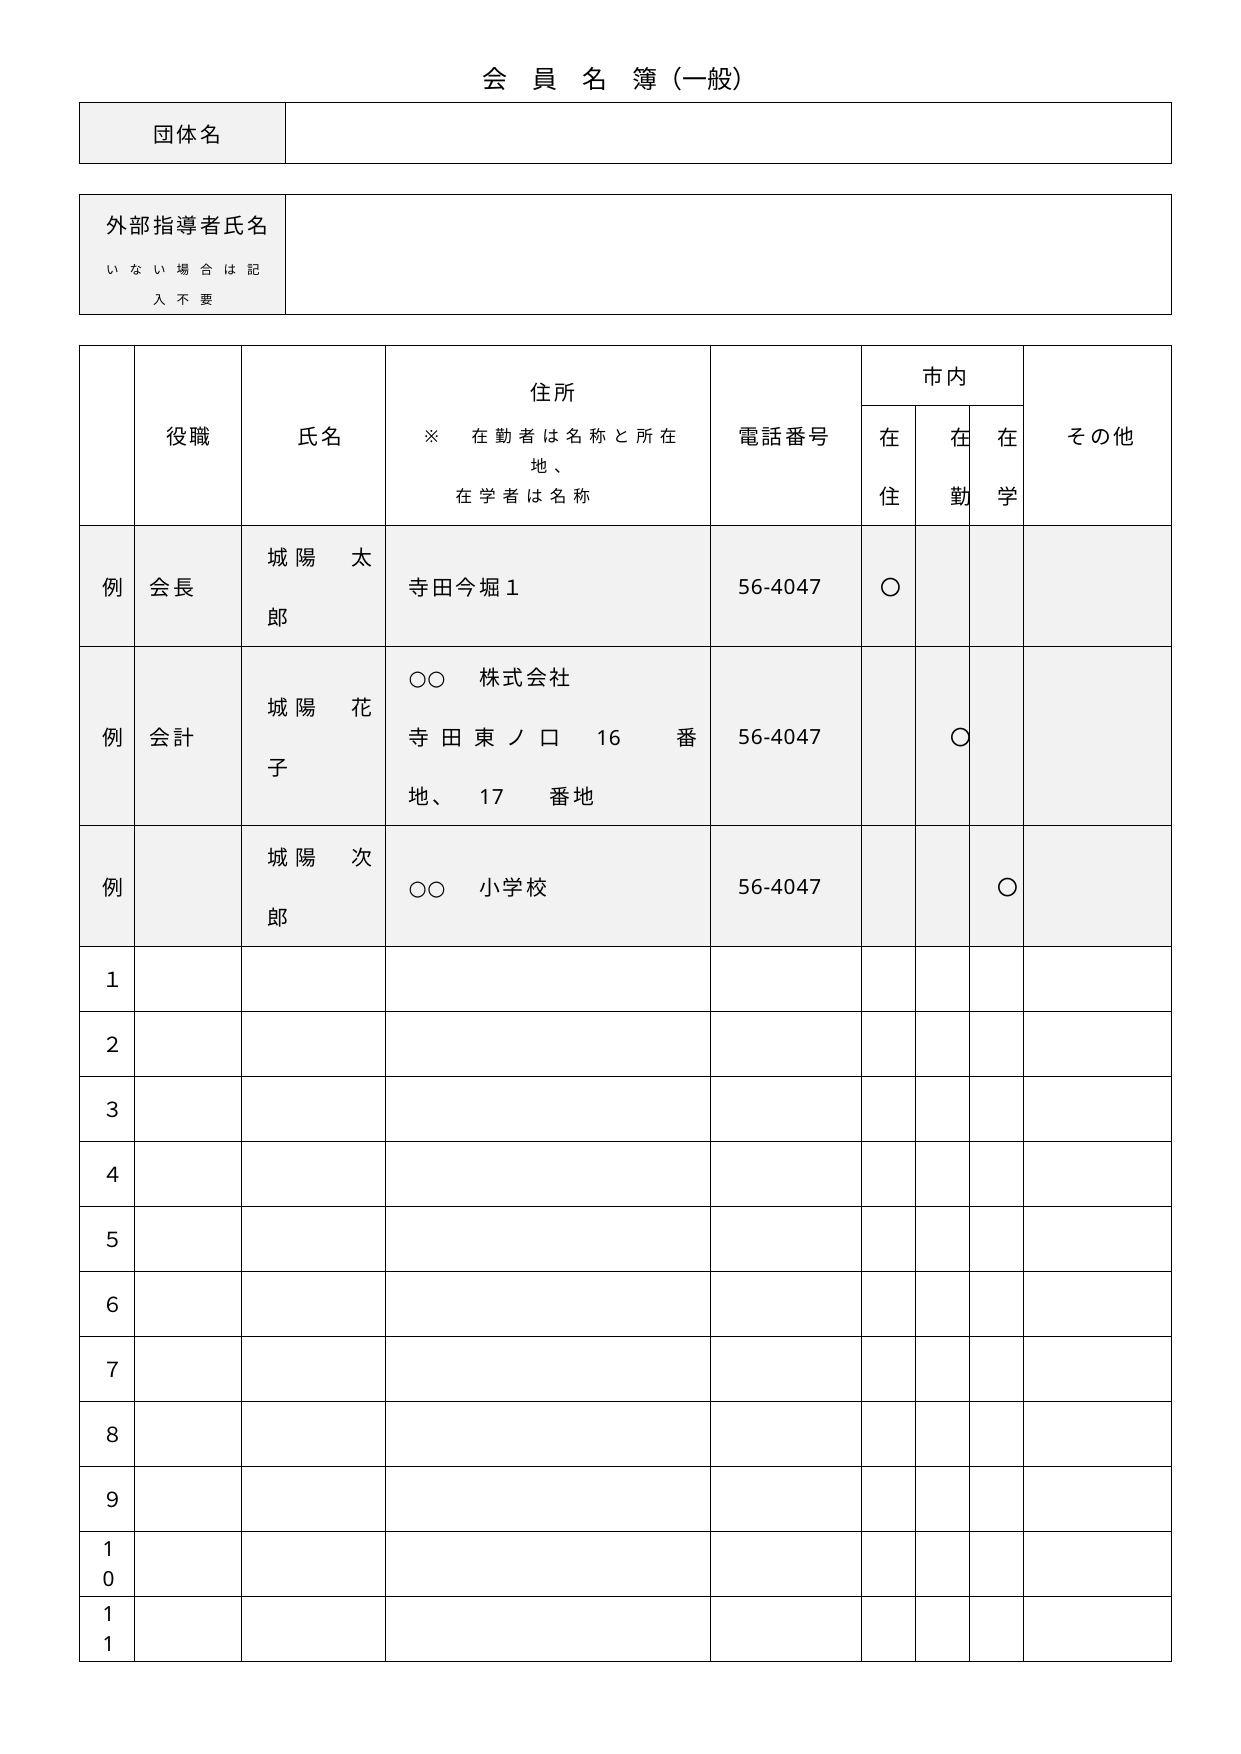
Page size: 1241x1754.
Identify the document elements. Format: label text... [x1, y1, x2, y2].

table_cell [711, 1272, 861, 1336]
table_cell [970, 1272, 1023, 1336]
table_cell [970, 1597, 1023, 1661]
table_cell [862, 1012, 915, 1076]
table_cell ○○小学校 [386, 826, 710, 946]
table_cell [862, 1077, 915, 1141]
table_cell [970, 947, 1023, 1011]
table_cell [970, 1402, 1023, 1466]
table_cell [862, 1337, 915, 1401]
table_cell 〇 [970, 826, 1023, 946]
table_header 住所 ※在勤者は名称と所在地、 在学者は名称 [386, 346, 710, 525]
table_cell [862, 1597, 915, 1661]
table_cell [386, 947, 710, 1011]
table_cell [916, 1207, 969, 1271]
table_cell [135, 1077, 241, 1141]
table_cell [711, 1467, 861, 1531]
table_cell [242, 1207, 385, 1271]
table_cell [386, 1532, 710, 1596]
table_cell 56-4047 [711, 526, 861, 646]
table_cell [711, 1012, 861, 1076]
table_cell [135, 1142, 241, 1206]
table_cell 城陽 花子 [242, 647, 385, 825]
table_cell [916, 1597, 969, 1661]
table_cell [242, 1597, 385, 1661]
table_cell [1024, 1272, 1171, 1336]
table_cell [862, 1402, 915, 1466]
table_cell [916, 1467, 969, 1531]
table_cell ８ [80, 1402, 134, 1466]
table_cell ７ [80, 1337, 134, 1401]
table_cell [1024, 826, 1171, 946]
table_cell [970, 1467, 1023, 1531]
table_cell [1024, 1402, 1171, 1466]
table_cell [862, 1272, 915, 1336]
table_cell [1024, 1532, 1171, 1596]
table_cell [1024, 1467, 1171, 1531]
table_cell ６ [80, 1272, 134, 1336]
table_cell [1024, 1142, 1171, 1206]
table_header 氏名 [242, 346, 385, 525]
table_cell ５ [80, 1207, 134, 1271]
table_cell ２ [80, 1012, 134, 1076]
table_cell [970, 1532, 1023, 1596]
table_cell [711, 1597, 861, 1661]
table_cell [711, 947, 861, 1011]
table_cell [135, 947, 241, 1011]
table_cell ４ [80, 1142, 134, 1206]
table_cell [386, 1077, 710, 1141]
table_cell [386, 1402, 710, 1466]
table_cell 〇 [916, 647, 969, 825]
table_cell ３ [80, 1077, 134, 1141]
table_cell [386, 1597, 710, 1661]
table_cell [1024, 1012, 1171, 1076]
table_cell 城陽 次郎 [242, 826, 385, 946]
table_cell [135, 1337, 241, 1401]
table_cell [862, 947, 915, 1011]
table_cell [862, 1207, 915, 1271]
table_cell [916, 1012, 969, 1076]
table_cell [862, 1532, 915, 1596]
table_cell [916, 826, 969, 946]
table_cell [970, 526, 1023, 646]
table_cell [1024, 1597, 1171, 1661]
table_cell [862, 1142, 915, 1206]
table_cell 例 [80, 647, 134, 825]
table_cell [1024, 1077, 1171, 1141]
table_cell [135, 1467, 241, 1531]
table_cell [916, 1272, 969, 1336]
table_cell [386, 1272, 710, 1336]
table_cell [862, 647, 915, 825]
table_cell [135, 1532, 241, 1596]
table_cell [862, 1467, 915, 1531]
table_cell [135, 1012, 241, 1076]
table_header [286, 103, 1171, 163]
table_cell [862, 826, 915, 946]
table_cell [242, 1077, 385, 1141]
table_header [80, 346, 134, 525]
table_header [286, 195, 1171, 314]
table_cell [386, 1012, 710, 1076]
table_cell [916, 526, 969, 646]
table_header 役職 [135, 346, 241, 525]
table_cell [242, 1142, 385, 1206]
table_cell [970, 647, 1023, 825]
table_header その他 [1024, 346, 1171, 525]
table_cell [711, 1142, 861, 1206]
table_cell 在勤 [916, 406, 969, 525]
table_cell 例 [80, 826, 134, 946]
table_cell [970, 1077, 1023, 1141]
table_cell [242, 1402, 385, 1466]
table_cell 11 [80, 1597, 134, 1661]
table_cell [135, 1597, 241, 1661]
table_cell [916, 1402, 969, 1466]
table_cell [242, 1337, 385, 1401]
table_cell [242, 1012, 385, 1076]
table_cell [970, 1337, 1023, 1401]
table_cell [135, 826, 241, 946]
table_cell [135, 1402, 241, 1466]
table_cell [242, 1532, 385, 1596]
table_cell [1024, 1207, 1171, 1271]
table_cell [242, 1272, 385, 1336]
table_cell [386, 1207, 710, 1271]
table_cell 寺田今堀１ [386, 526, 710, 646]
table_header 外部指導者氏名 いない場合は記入不要 [80, 195, 285, 314]
table_header 団体名 [80, 103, 285, 163]
table_cell [242, 1467, 385, 1531]
table_cell 在住 [862, 406, 915, 525]
table_cell 会計 [135, 647, 241, 825]
table_cell [916, 947, 969, 1011]
table_cell [386, 1142, 710, 1206]
table_cell [711, 1532, 861, 1596]
table_cell [1024, 1337, 1171, 1401]
table_cell [916, 1077, 969, 1141]
table_cell [386, 1467, 710, 1531]
table_cell 城陽 太郎 [242, 526, 385, 646]
table_cell [916, 1142, 969, 1206]
table_cell ９ [80, 1467, 134, 1531]
table_cell ○○株式会社 寺田東ノ口16番地、17番地 [386, 647, 710, 825]
table_cell 56-4047 [711, 647, 861, 825]
table_cell 例 [80, 526, 134, 646]
table_cell 在学 [970, 406, 1023, 525]
table_cell [711, 1337, 861, 1401]
table_cell [711, 1077, 861, 1141]
table_cell 会長 [135, 526, 241, 646]
table_header 電話番号 [711, 346, 861, 525]
table_cell [970, 1012, 1023, 1076]
table_cell [970, 1142, 1023, 1206]
table_cell １ [80, 947, 134, 1011]
table_cell [135, 1272, 241, 1336]
table_cell [916, 1337, 969, 1401]
table_cell [711, 1207, 861, 1271]
table_cell [916, 1532, 969, 1596]
table_cell 〇 [862, 526, 915, 646]
table_cell 56-4047 [711, 826, 861, 946]
table_cell [386, 1337, 710, 1401]
table_cell [1024, 947, 1171, 1011]
table_cell [135, 1207, 241, 1271]
table_header 市内 [862, 346, 1023, 405]
table_cell [1024, 526, 1171, 646]
table_cell [970, 1207, 1023, 1271]
table_cell 10 [80, 1532, 134, 1596]
table_cell [1024, 647, 1171, 825]
table_cell [711, 1402, 861, 1466]
table_cell [242, 947, 385, 1011]
